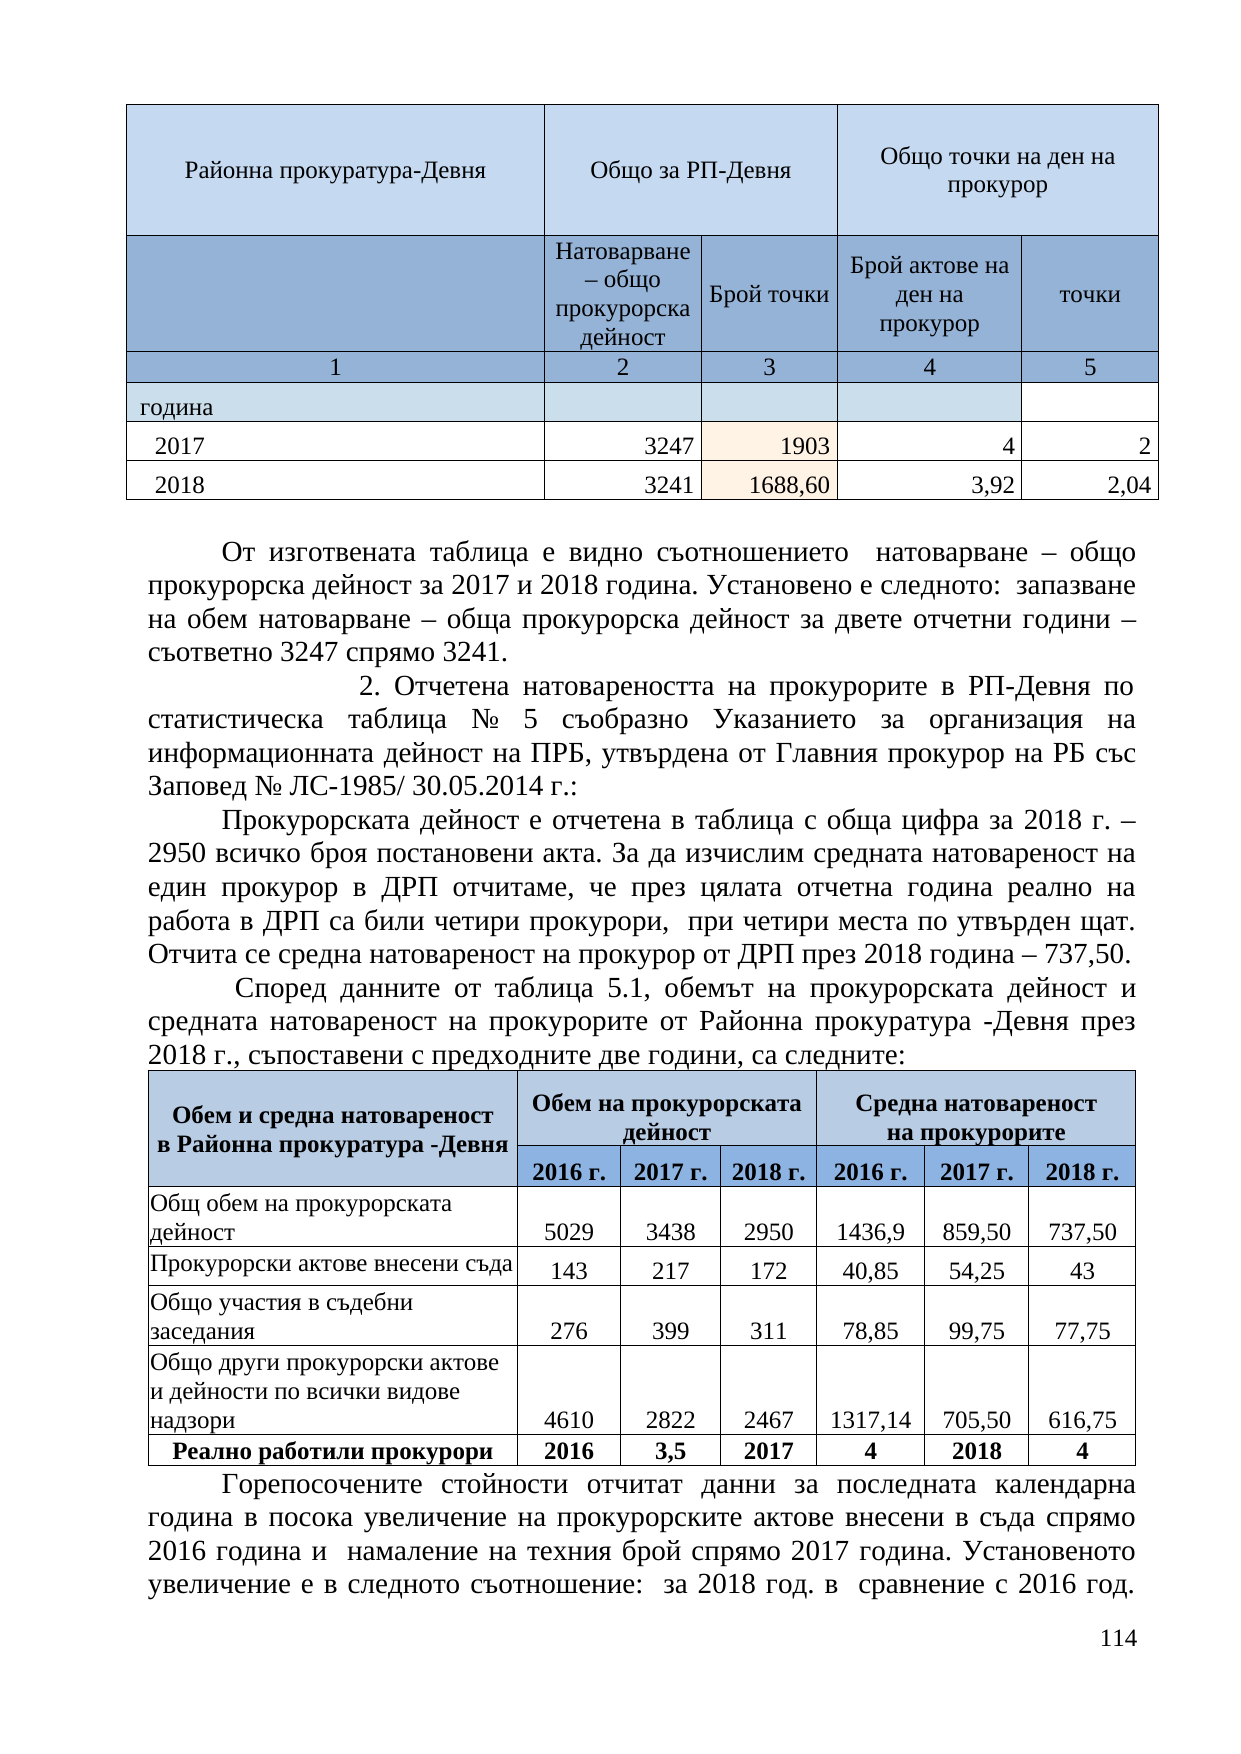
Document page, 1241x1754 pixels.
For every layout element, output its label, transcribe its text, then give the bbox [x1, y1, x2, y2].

table_cell 1436,9 [817, 1187, 924, 1246]
table_cell 172 [721, 1247, 816, 1284]
table_cell точки [1022, 236, 1158, 351]
table_cell 1903 [702, 422, 837, 460]
table_cell 737,50 [1029, 1187, 1135, 1246]
table_cell 3 [702, 352, 837, 382]
table_cell [1022, 383, 1158, 421]
table_cell Прокурорски актове внесени съда [149, 1247, 517, 1284]
table_cell 3,5 [621, 1435, 720, 1465]
table_cell 4 [1029, 1435, 1135, 1465]
table_cell 616,75 [1029, 1346, 1135, 1433]
table_cell 2017 [721, 1435, 816, 1465]
text От изготвената таблица е видно съотношението натоварване – общо прокурорска дейност за 2017 и 2018 година. Установено е следното: запазване на обем натоварване – обща прокурорска дейност за двете отчетни години – съответно 3247 спрямо 3241. [148, 534, 1137, 668]
table_cell 77,75 [1029, 1286, 1135, 1344]
table_cell 217 [621, 1247, 720, 1284]
table_cell Реално работили прокурори [149, 1435, 517, 1465]
text Според данните от таблица 5.1, обемът на прокурорската дейност и средната натовареност на прокурорите от Районна прокуратура -Девня през 2018 г., съпоставени с предходните две години, са следните: [148, 970, 1137, 1070]
table_cell 99,75 [925, 1286, 1028, 1344]
table_cell [545, 383, 701, 421]
table_header Общо точки на ден на прокурор [838, 105, 1158, 235]
table_cell 1 [127, 352, 544, 382]
table_cell 2017 [127, 422, 544, 460]
table_cell 705,50 [925, 1346, 1028, 1433]
table_cell 2822 [621, 1346, 720, 1433]
table_cell 3247 [545, 422, 701, 460]
table_header Обем на прокурорската дейност [518, 1071, 816, 1145]
table_cell 311 [721, 1286, 816, 1344]
table_cell 3438 [621, 1187, 720, 1246]
table_cell 2016 [518, 1435, 620, 1465]
table_header Средна натовареност на прокурорите [817, 1071, 1135, 1145]
table_cell 2950 [721, 1187, 816, 1246]
table_cell 4 [817, 1435, 924, 1465]
text Прокурорската дейност е отчетена в таблица с обща цифра за 2018 г. – 2950 всичко броя постановени акта. За да изчислим средната натовареност на един прокурор в ДРП отчитаме, че през цялата отчетна година реално на работа в ДРП са били четири прокурори, при четири места по утвърден щат. Отчита се средна натовареност на прокурор от ДРП през 2018 година – 737,50. [148, 802, 1137, 970]
table_cell 2 [1022, 422, 1158, 460]
table_cell 78,85 [817, 1286, 924, 1344]
table_cell 2,04 [1022, 461, 1158, 499]
table_cell 4 [838, 352, 1021, 382]
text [148, 1466, 1137, 1600]
table_cell Брой точки [702, 236, 837, 351]
table_header Общо за РП-Девня [545, 105, 837, 235]
table_cell 2 [545, 352, 701, 382]
table_cell 2017 г. [925, 1146, 1028, 1186]
table_cell 5 [1022, 352, 1158, 382]
table_cell 859,50 [925, 1187, 1028, 1246]
table_cell [702, 383, 837, 421]
table_cell 1688,60 [702, 461, 837, 499]
text 2. Отчетена натовареността на прокурорите в РП-Девня по статистическа таблица № 5 съобразно Указанието за организация на информационната дейност на ПРБ, утвърдена от Главния прокурор на РБ със Заповед № ЛС-1985/ 30.05.2014 г.: [148, 668, 1137, 802]
table_cell 276 [518, 1286, 620, 1344]
table_cell 2467 [721, 1346, 816, 1433]
table_cell 43 [1029, 1247, 1135, 1284]
table_cell година [127, 383, 544, 421]
table_cell 2016 г. [518, 1146, 620, 1186]
table_cell [838, 383, 1021, 421]
table_cell Общо участия в съдебни заседания [149, 1286, 517, 1344]
table_cell 4610 [518, 1346, 620, 1433]
table_cell 4 [838, 422, 1021, 460]
table_cell 2017 г. [621, 1146, 720, 1186]
table_cell Брой актове на ден на прокурор [838, 236, 1021, 351]
table_cell 3241 [545, 461, 701, 499]
table_cell 2016 г. [817, 1146, 924, 1186]
table_cell Общо други прокурорски актове и дейности по всички видове надзори [149, 1346, 517, 1433]
table_cell Общ обем на прокурорската дейност [149, 1187, 517, 1246]
table_cell 2018 [127, 461, 544, 499]
table_cell 54,25 [925, 1247, 1028, 1284]
table_cell 399 [621, 1286, 720, 1344]
table_cell Натоварване – общо прокурорска дейност [545, 236, 701, 351]
table_header Обем и средна натовареност в Районна прокуратура -Девня [149, 1071, 517, 1186]
table_cell [127, 236, 544, 351]
table_cell 5029 [518, 1187, 620, 1246]
table_cell 2018 [925, 1435, 1028, 1465]
table_cell 2018 г. [721, 1146, 816, 1186]
table_cell 3,92 [838, 461, 1021, 499]
table_cell 143 [518, 1247, 620, 1284]
table_header Районна прокуратура-Девня [127, 105, 544, 235]
table_cell 2018 г. [1029, 1146, 1135, 1186]
table_cell 1317,14 [817, 1346, 924, 1433]
table_cell 40,85 [817, 1247, 924, 1284]
